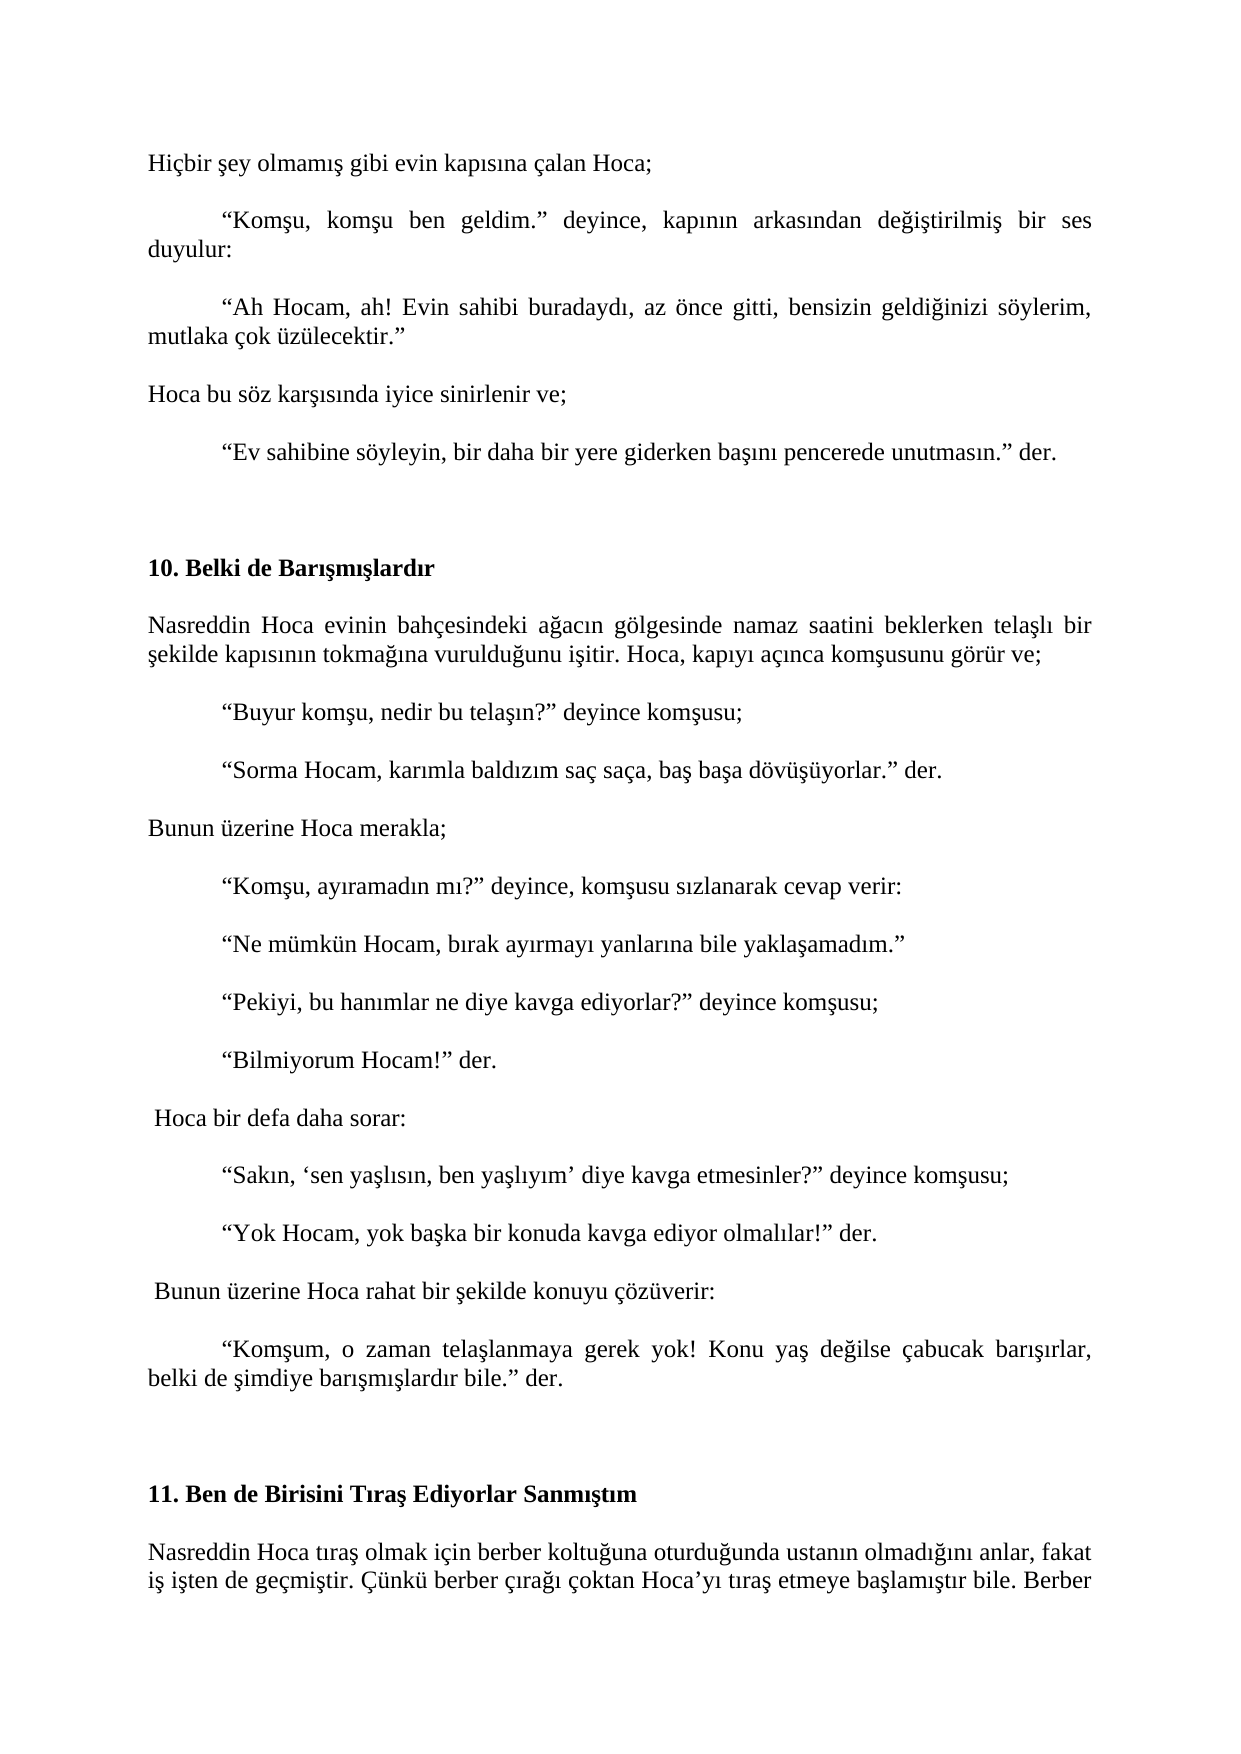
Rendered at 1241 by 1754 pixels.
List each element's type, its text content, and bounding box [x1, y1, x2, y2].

text Nasreddin Hoca evinin bahçesindeki ağacın gölgesinde namaz saatini beklerken telaşlı bir şekilde kapısının tokmağına vurulduğunu işitir. Hoca, kapıyı açınca komşusunu görür ve; [148, 611, 1093, 668]
text 10. Belki de Barışmışlardır [148, 553, 1093, 581]
text “Sakın, ‘sen yaşlısın, ben yaşlıyım’ diye kavga etmesinler?” deyince komşusu; [148, 1161, 1093, 1189]
text “Komşu, ayıramadın mı?” deyince, komşusu sızlanarak cevap verir: [148, 871, 1093, 900]
text “Komşu, komşu ben geldim.” deyince, kapının arkasından değiştirilmiş bir ses duyulur: [148, 206, 1093, 263]
text “Pekiyi, bu hanımlar ne diye kavga ediyorlar?” deyince komşusu; [148, 987, 1093, 1016]
text Hoca bir defa daha sorar: [148, 1103, 1093, 1131]
text 11. Ben de Birisini Tıraş Ediyorlar Sanmıştım [148, 1479, 1093, 1508]
text “Ah Hocam, ah! Evin sahibi buradaydı, az önce gitti, bensizin geldiğinizi söylerim, mutlaka çok üzülecektir.” [148, 292, 1093, 350]
text “Yok Hocam, yok başka bir konuda kavga ediyor olmalılar!” der. [148, 1218, 1093, 1247]
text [148, 1537, 1093, 1594]
text “Ne mümkün Hocam, bırak ayırmayı yanlarına bile yaklaşamadım.” [148, 929, 1093, 958]
text “Komşum, o zaman telaşlanmaya gerek yok! Konu yaş değilse çabucak barışırlar, belki de şimdiye barışmışlardır bile.” der. [148, 1334, 1093, 1392]
text “Buyur komşu, nedir bu telaşın?” deyince komşusu; [148, 697, 1093, 726]
text Bunun üzerine Hoca merakla; [148, 813, 1093, 842]
text “Bilmiyorum Hocam!” der. [148, 1045, 1093, 1073]
text Hoca bu söz karşısında iyice sinirlenir ve; [148, 379, 1093, 408]
text Bunun üzerine Hoca rahat bir şekilde konuyu çözüverir: [148, 1276, 1093, 1305]
text “Sorma Hocam, karımla baldızım saç saça, baş başa dövüşüyorlar.” der. [148, 755, 1093, 784]
text “Ev sahibine söyleyin, bir daha bir yere giderken başını pencerede unutmasın.” der. [148, 437, 1093, 466]
text Hiçbir şey olmamış gibi evin kapısına çalan Hoca; [148, 148, 1093, 176]
